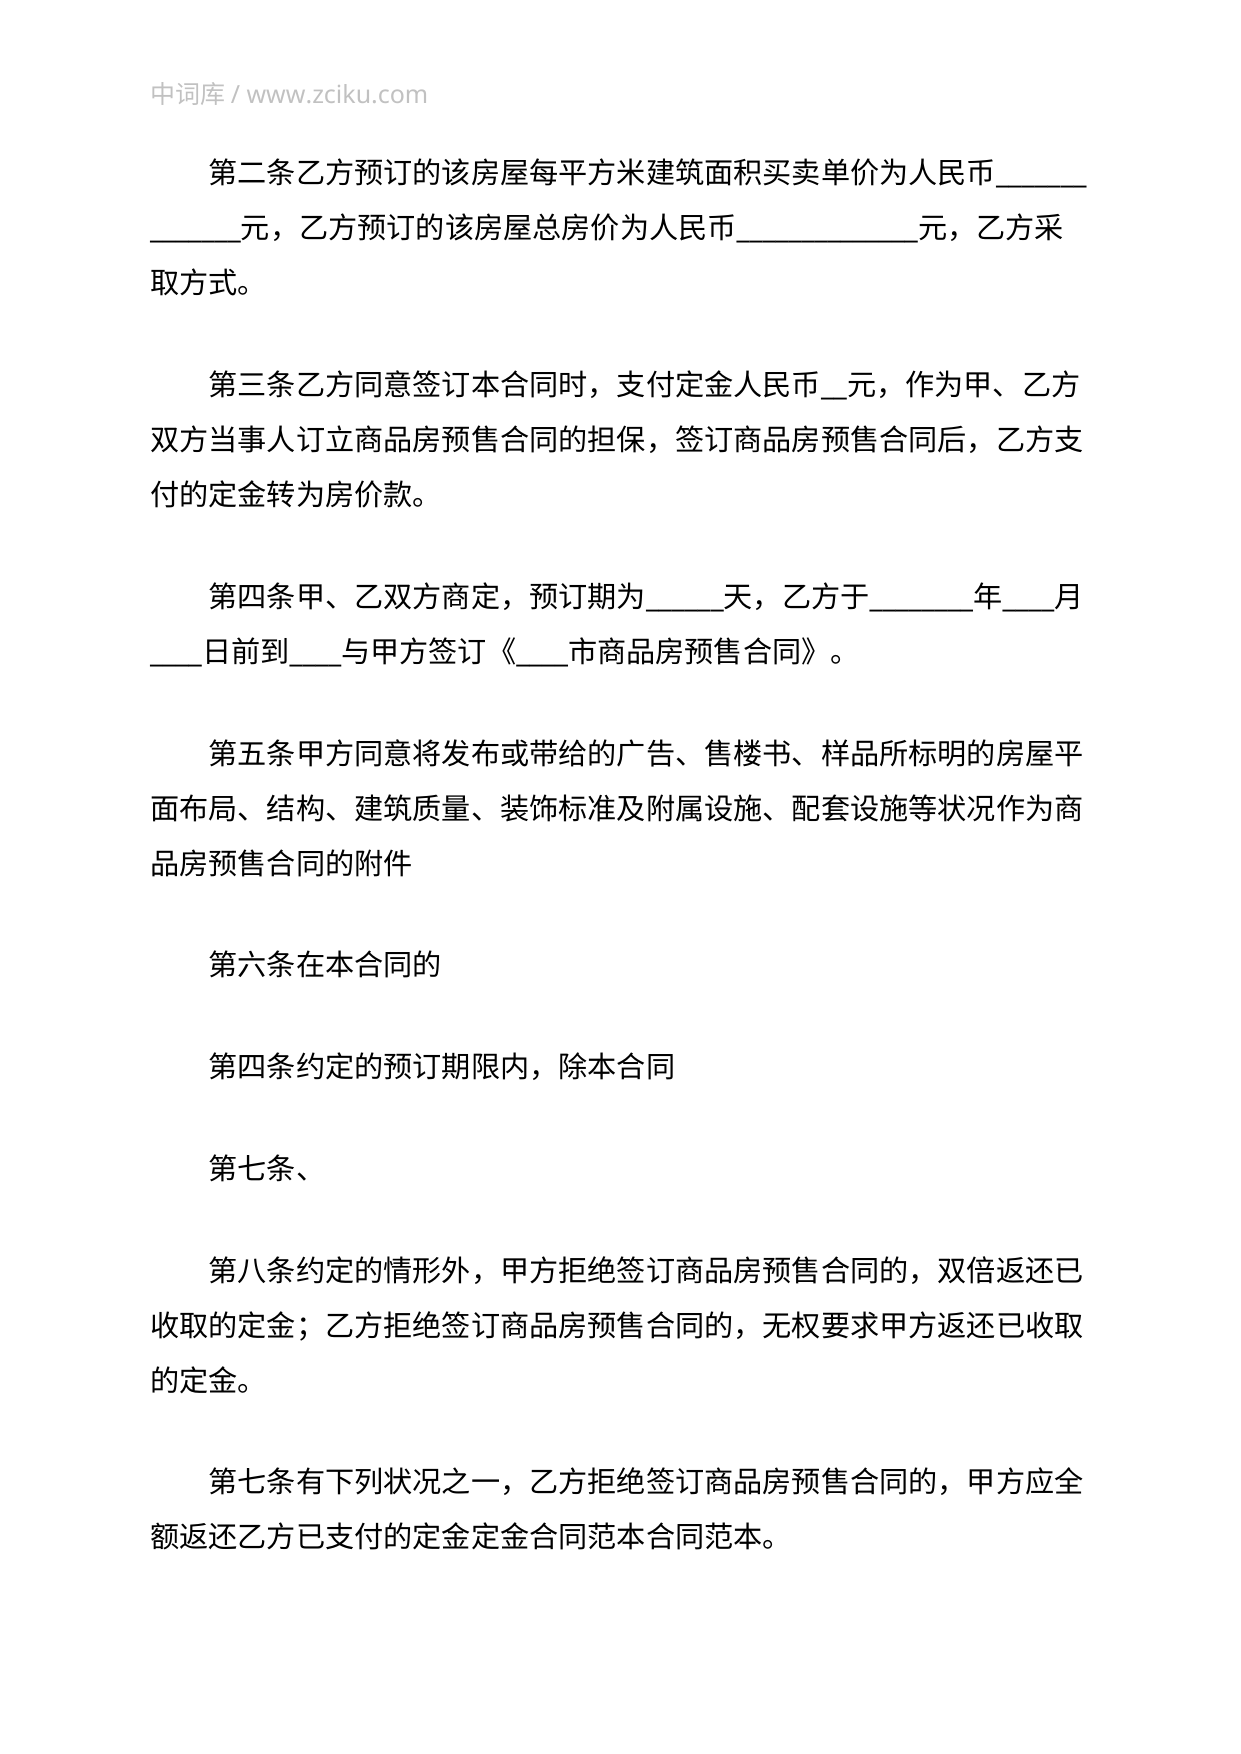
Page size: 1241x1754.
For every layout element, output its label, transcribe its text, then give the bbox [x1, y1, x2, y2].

text 第五条甲方同意将发布或带给的广告、售楼书、样品所标明的房屋平面布局、结构、建筑质量、装饰标准及附属设施、配套设施等状况作为商品房预售合同的附件 [150, 730, 1090, 882]
text 第六条在本合同的 [150, 942, 1090, 984]
text 第八条约定的情形外，甲方拒绝签订商品房预售合同的，双倍返还已收取的定金；乙方拒绝签订商品房预售合同的，无权要求甲方返还已收取的定金。 [150, 1247, 1090, 1399]
text 第二条乙方预订的该房屋每平方米建筑面积买卖单价为人民币______________元，乙方预订的该房屋总房价为人民币______________元，乙方采取方式。 [150, 150, 1090, 302]
text 第七条有下列状况之一，乙方拒绝签订商品房预售合同的，甲方应全额返还乙方已支付的定金定金合同范本合同范本。 [150, 1459, 1090, 1556]
text 第四条约定的预订期限内，除本合同 [150, 1044, 1090, 1086]
text 第七条、 [150, 1146, 1090, 1188]
text 第四条甲、乙双方商定，预订期为______天，乙方于________年____月____日前到____与甲方签订《____市商品房预售合同》。 [150, 573, 1090, 671]
text 第三条乙方同意签订本合同时，支付定金人民币__元，作为甲、乙方双方当事人订立商品房预售合同的担保，签订商品房预售合同后，乙方支付的定金转为房价款。 [150, 362, 1090, 514]
